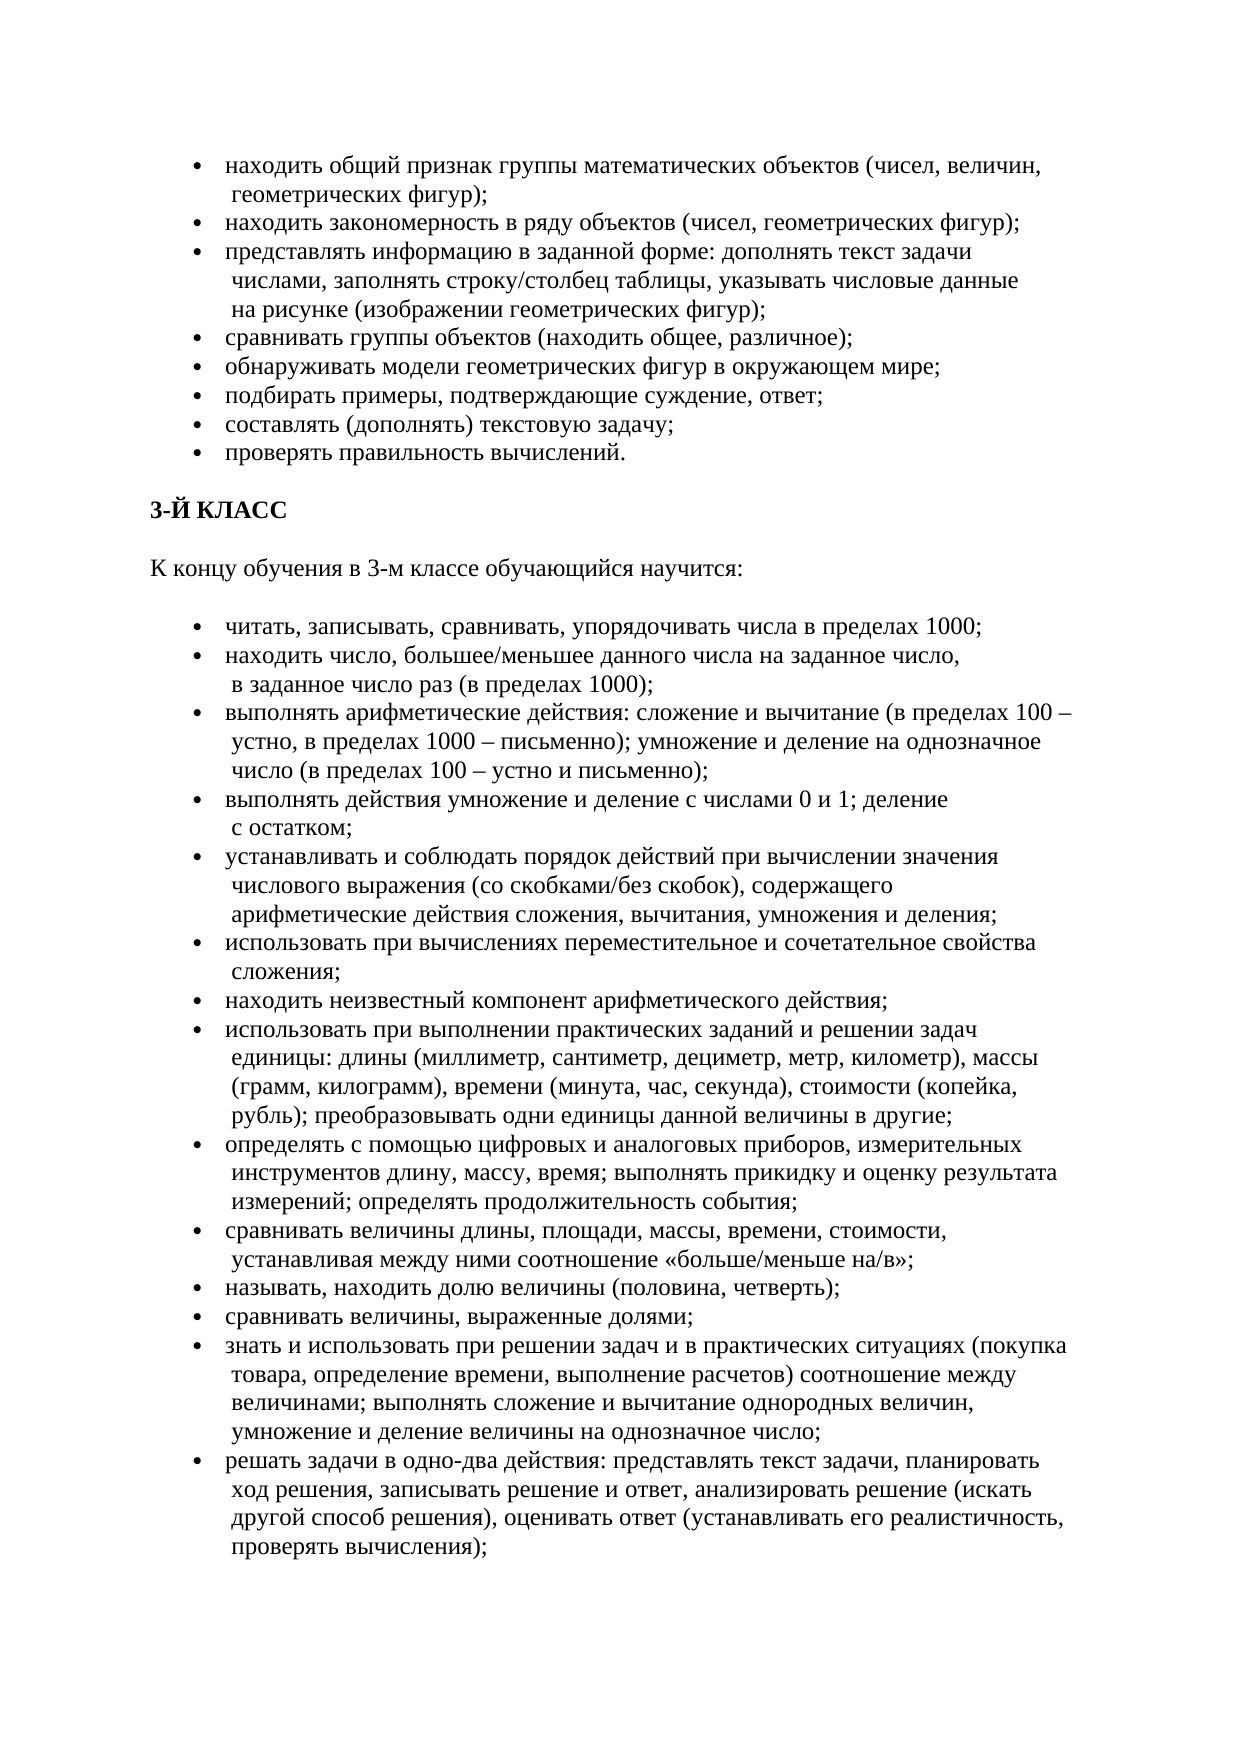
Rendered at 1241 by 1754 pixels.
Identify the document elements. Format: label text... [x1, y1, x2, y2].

list решать задачи в одно-два действия: представлять текст задачи, планировать ход решения, записывать решение и ответ, анализировать решение (искать другой способ решения), оценивать ответ (устанавливать его реалистичность, проверять вычисления); [194, 1445, 1071, 1560]
list сравнивать величины длины, площади, массы, времени, стоимости, устанавливая между ними соотношение «больше/меньше на/в»; [194, 1215, 1071, 1272]
list сравнивать группы объектов (находить общее, различное); [194, 322, 1071, 351]
list сравнивать величины, выраженные долями; [194, 1301, 1071, 1330]
list выполнять арифметические действия: сложение и вычитание (в пределах 100 – устно, в пределах 1000 – письменно); умножение и деление на однозначное число (в пределах 100 – устно и письменно); [194, 697, 1071, 784]
list выполнять действия умножение и деление с числами 0 и 1; деление с остатком; [194, 784, 1071, 841]
list составлять (дополнять) текстовую задачу; [194, 409, 1071, 437]
list находить общий признак группы математических объектов (чисел, величин, геометрических фигур); [194, 150, 1071, 207]
list определять с помощью цифровых и аналоговых приборов, измерительных инструментов длину, массу, время; выполнять прикидку и оценку результата измерений; определять продолжительность события; [194, 1129, 1071, 1215]
list читать, записывать, сравнивать, упорядочивать числа в пределах 1000; [194, 611, 1071, 640]
list находить число, большее/меньшее данного числа на заданное число, в заданное число раз (в пределах 1000); [194, 640, 1071, 697]
list обнаруживать модели геометрических фигур в окружающем мире; [194, 351, 1071, 380]
list находить неизвестный компонент арифметического действия; [194, 985, 1071, 1014]
list знать и использовать при решении задач и в практических ситуациях (покупка товара, определение времени, выполнение расчетов) соотношение между величинами; выполнять сложение и вычитание однородных величин, умножение и деление величины на однозначное число; [194, 1330, 1071, 1445]
list представлять информацию в заданной форме: дополнять текст задачи числами, заполнять строку/столбец таблицы, указывать числовые данные на рисунке (изображении геометрических фигур); [194, 236, 1071, 322]
list проверять правильность вычислений. [194, 437, 1071, 466]
list устанавливать и соблюдать порядок действий при вычислении значения числового выражения (со скобками/без скобок), содержащего арифметические действия сложения, вычитания, умножения и деления; [194, 841, 1071, 927]
text 3-Й КЛАСС [150, 495, 1090, 524]
list находить закономерность в ряду объектов (чисел, геометрических фигур); [194, 207, 1071, 236]
list использовать при вычислениях переместительное и сочетательное свойства сложения; [194, 927, 1071, 985]
list использовать при выполнении практических заданий и решении задач единицы: длины (миллиметр, сантиметр, дециметр, метр, километр), массы (грамм, килограмм), времени (минута, час, секунда), стоимости (копейка, рубль); преобразовывать одни единицы данной величины в другие; [194, 1014, 1071, 1129]
text К концу обучения в 3-м классе обучающийся научится: [150, 553, 1090, 582]
list подбирать примеры, подтверждающие суждение, ответ; [194, 380, 1071, 409]
list называть, находить долю величины (половина, четверть); [194, 1272, 1071, 1301]
